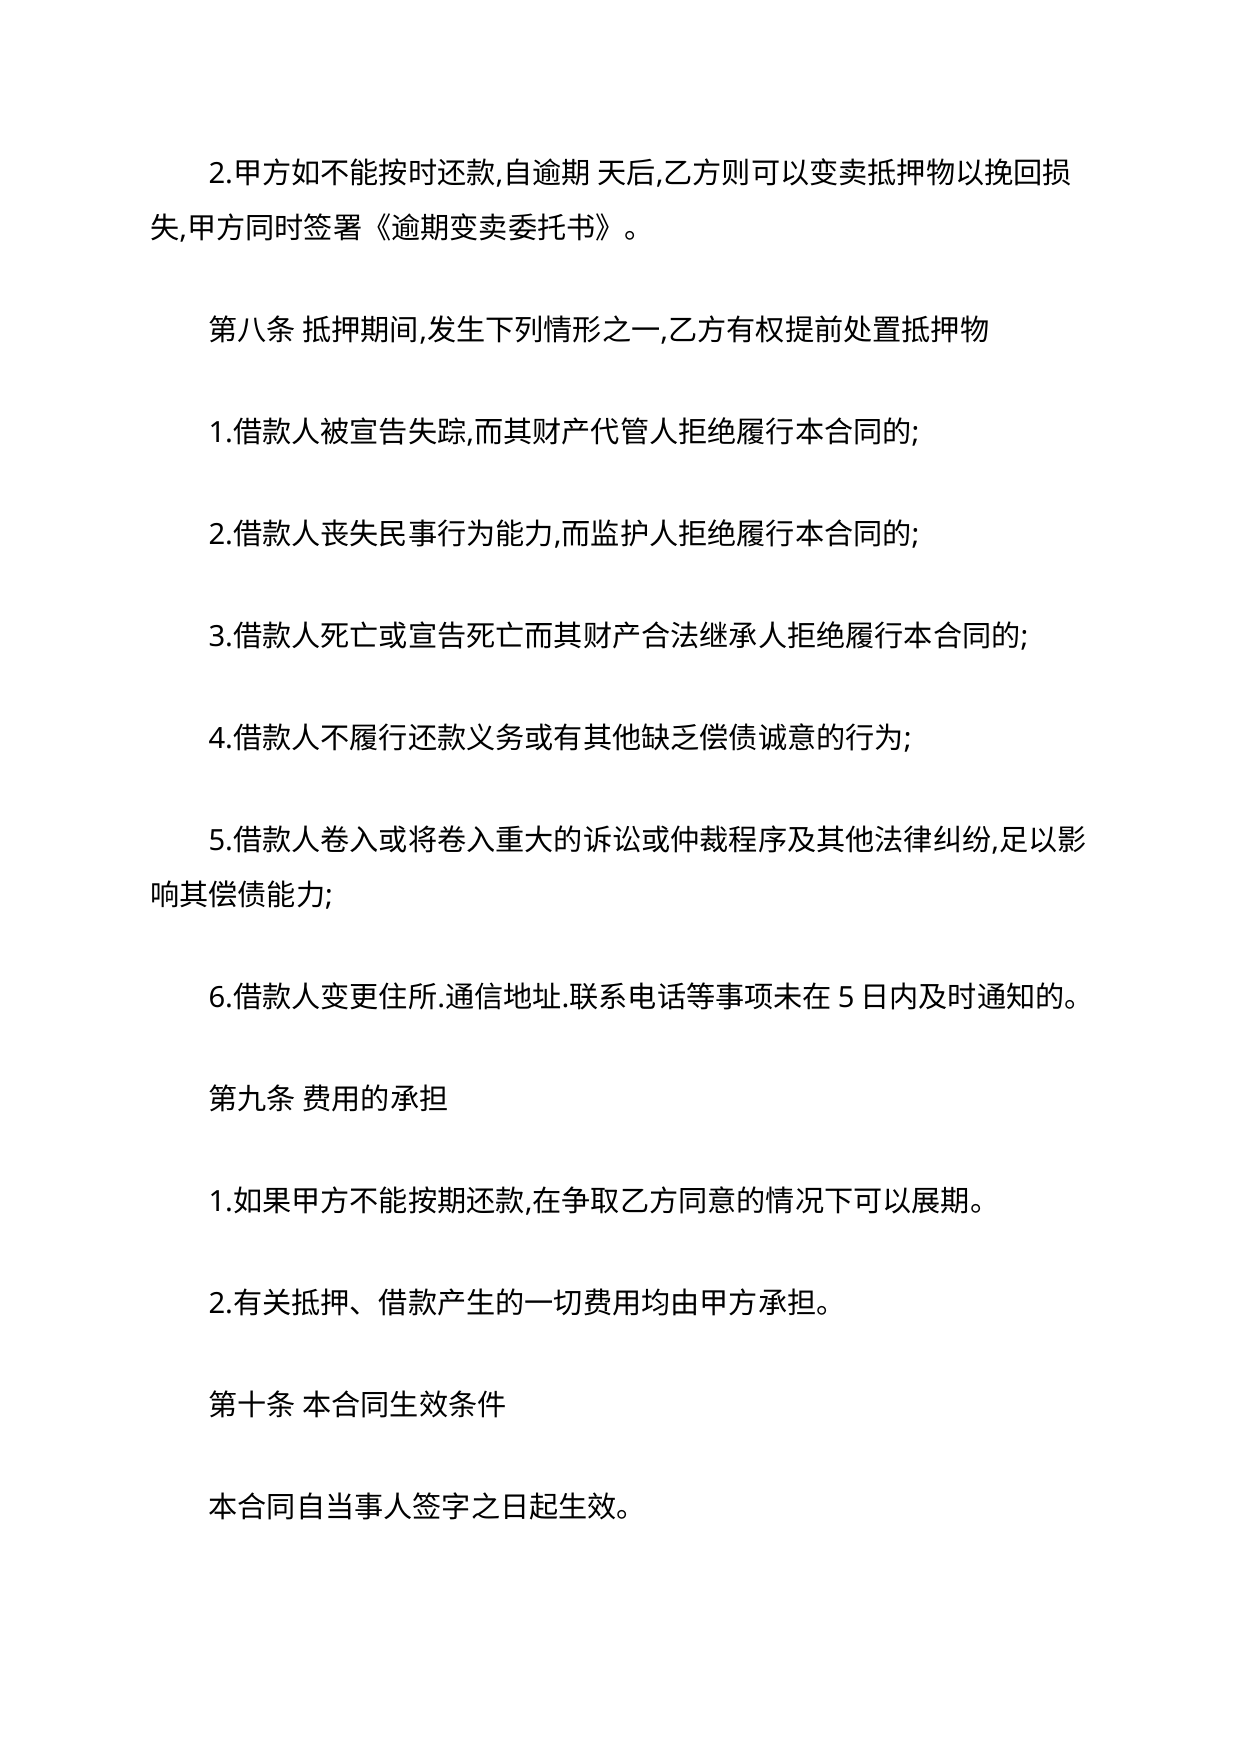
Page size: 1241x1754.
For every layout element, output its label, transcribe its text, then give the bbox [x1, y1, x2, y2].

text 4.借款人不履行还款义务或有其他缺乏偿债诚意的行为; [150, 715, 1090, 757]
text 3.借款人死亡或宣告死亡而其财产合法继承人拒绝履行本合同的; [150, 613, 1090, 655]
text 第九条 费用的承担 [150, 1076, 1090, 1118]
text 6.借款人变更住所.通信地址.联系电话等事项未在5日内及时通知的。 [150, 974, 1090, 1016]
text 第十条 本合同生效条件 [150, 1382, 1090, 1424]
text 2.借款人丧失民事行为能力,而监护人拒绝履行本合同的; [150, 511, 1090, 553]
text 1.如果甲方不能按期还款,在争取乙方同意的情况下可以展期。 [150, 1178, 1090, 1220]
text 5.借款人卷入或将卷入重大的诉讼或仲裁程序及其他法律纠纷,足以影响其偿债能力; [150, 817, 1090, 914]
text 2.有关抵押、借款产生的一切费用均由甲方承担。 [150, 1279, 1090, 1322]
text 2.甲方如不能按时还款,自逾期 天后,乙方则可以变卖抵押物以挽回损失,甲方同时签署《逾期变卖委托书》。 [150, 150, 1090, 247]
text 本合同自当事人签字之日起生效。 [150, 1483, 1090, 1526]
text 第八条 抵押期间,发生下列情形之一,乙方有权提前处置抵押物 [150, 307, 1090, 349]
text 1.借款人被宣告失踪,而其财产代管人拒绝履行本合同的; [150, 409, 1090, 451]
